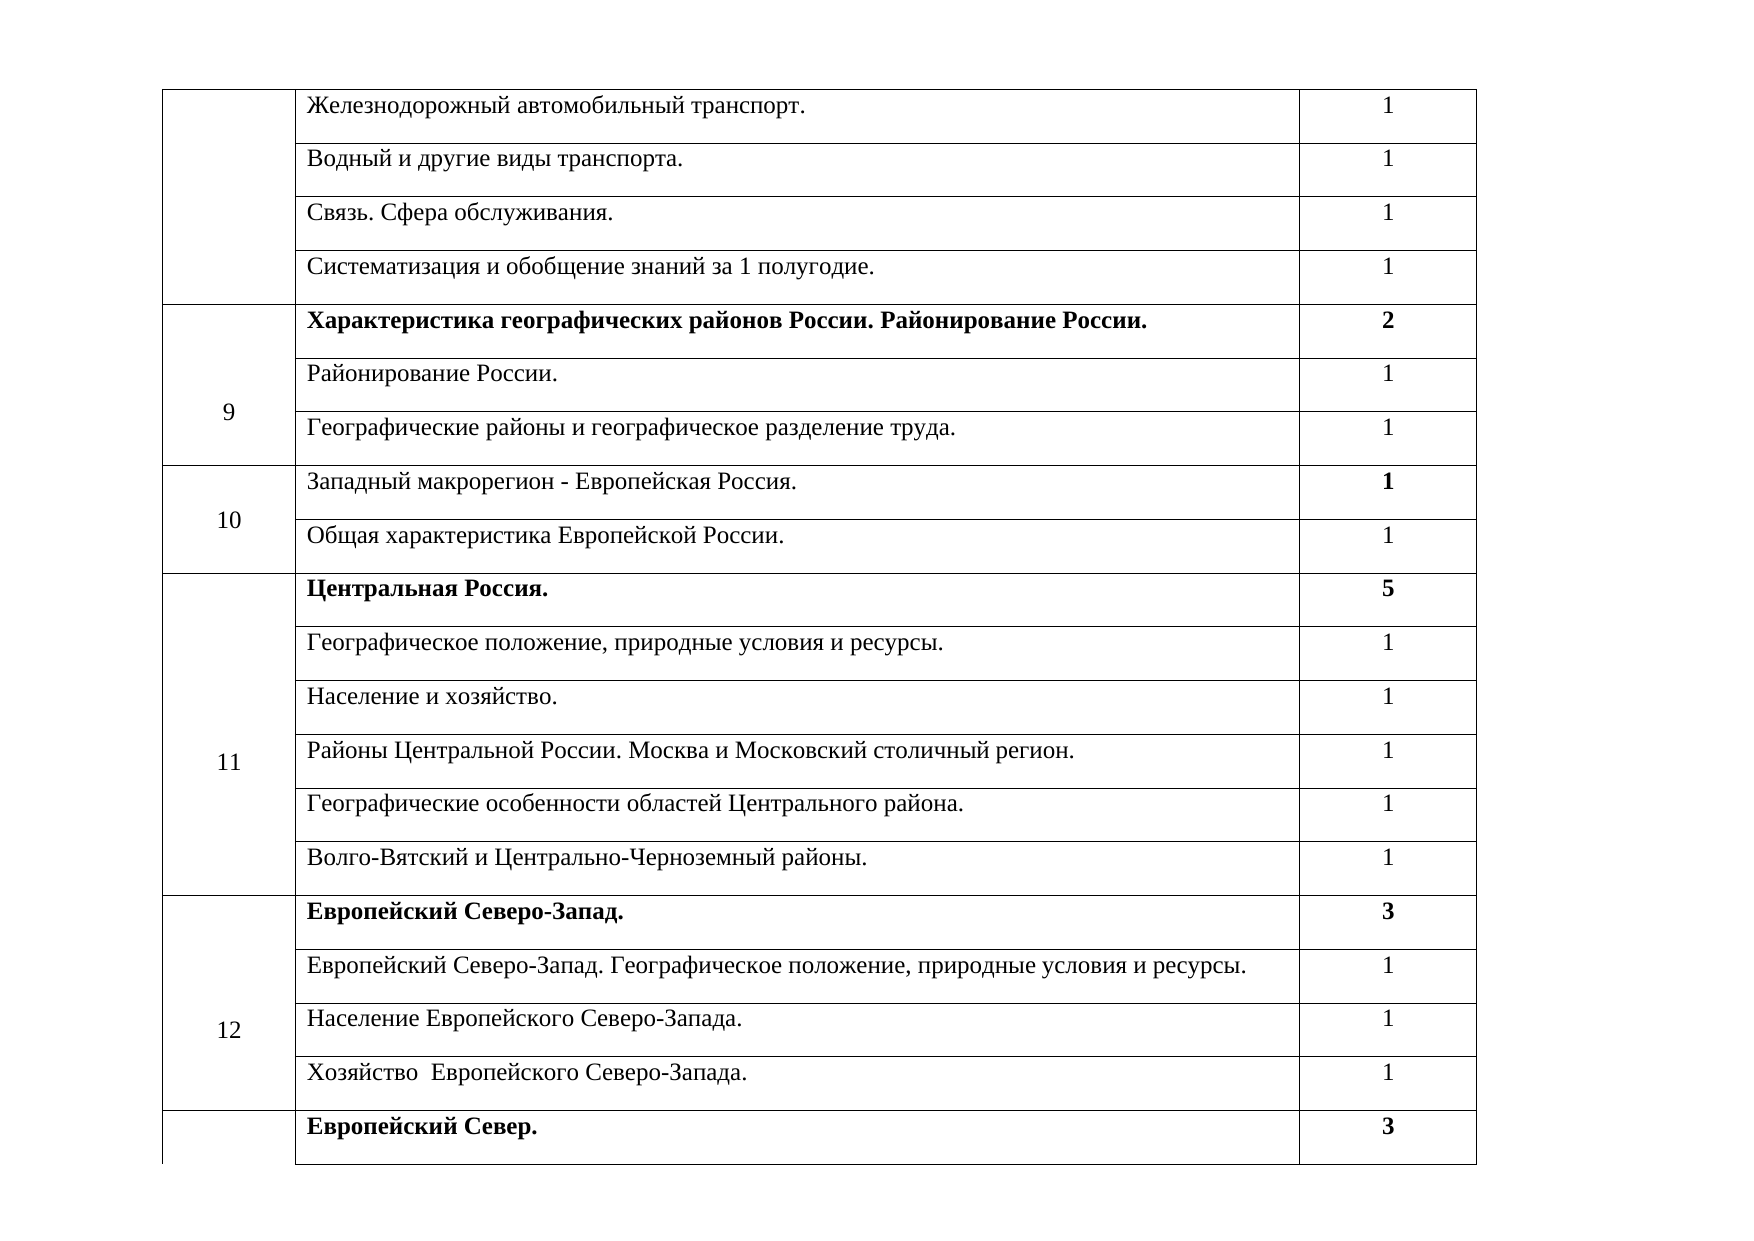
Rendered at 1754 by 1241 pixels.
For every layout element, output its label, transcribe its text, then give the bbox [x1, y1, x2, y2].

table_cell 3 [1300, 896, 1476, 949]
table_cell Центральная Россия. [296, 574, 1299, 626]
table_cell 1 [1300, 842, 1476, 895]
table_cell Европейский Северо-Запад. [296, 896, 1299, 949]
table_cell 1 [1300, 144, 1476, 196]
table_cell Хозяйство Европейского Северо-Запада. [296, 1057, 1299, 1110]
table_cell [163, 1111, 295, 1164]
table_cell Районирование России. [296, 359, 1299, 411]
table_cell 1 [1300, 789, 1476, 841]
table_cell 1 [1300, 197, 1476, 250]
table_cell 5 [1300, 574, 1476, 626]
table_cell Районы Центральной России. Москва и Московский столичный регион. [296, 735, 1299, 787]
table_cell Географическое положение, природные условия и ресурсы. [296, 627, 1299, 680]
table_cell Население и хозяйство. [296, 681, 1299, 734]
table_cell 1 [1300, 520, 1476, 572]
table_cell [163, 574, 295, 626]
table_cell 1 [1300, 251, 1476, 304]
table_cell 11 [163, 626, 295, 895]
table_cell 1 [1300, 627, 1476, 680]
table_cell Железнодорожный автомобильный транспорт. [296, 90, 1299, 142]
table_cell Волго-Вятский и Центрально-Черноземный районы. [296, 842, 1299, 895]
table_cell 1 [1300, 1057, 1476, 1110]
table_cell 8 [163, 90, 295, 304]
table_cell Географические районы и географическое разделение труда. [296, 412, 1299, 465]
table_cell Систематизация и обобщение знаний за 1 полугодие. [296, 251, 1299, 304]
table_cell 1 [1300, 359, 1476, 411]
table_cell Связь. Сфера обслуживания. [296, 197, 1299, 250]
table_cell Европейский Север. [296, 1111, 1299, 1164]
table_cell [163, 305, 295, 357]
table_cell 1 [1300, 90, 1476, 142]
table_cell 9 [163, 358, 295, 465]
table_cell 1 [1300, 735, 1476, 787]
table_cell Общая характеристика Европейской России. [296, 520, 1299, 572]
table_cell 3 [1300, 1111, 1476, 1164]
table_cell Географические особенности областей Центрального района. [296, 789, 1299, 841]
table_cell Западный макрорегион - Европейская Россия. [296, 466, 1299, 519]
table_cell 2 [1300, 305, 1476, 357]
table_cell Характеристика географических районов России. Районирование России. [296, 305, 1299, 357]
table_cell 10 [163, 466, 295, 572]
table_cell 1 [1300, 412, 1476, 465]
table_cell 1 [1300, 950, 1476, 1002]
table_cell 1 [1300, 681, 1476, 734]
table_cell Европейский Северо-Запад. Географическое положение, природные условия и ресурсы. [296, 950, 1299, 1002]
table_cell [163, 896, 295, 949]
table_cell 1 [1300, 1004, 1476, 1056]
table_cell Население Европейского Северо-Запада. [296, 1004, 1299, 1056]
table_cell Водный и другие виды транспорта. [296, 144, 1299, 196]
table_cell 1 [1300, 466, 1476, 519]
table_cell 12 [163, 949, 295, 1110]
